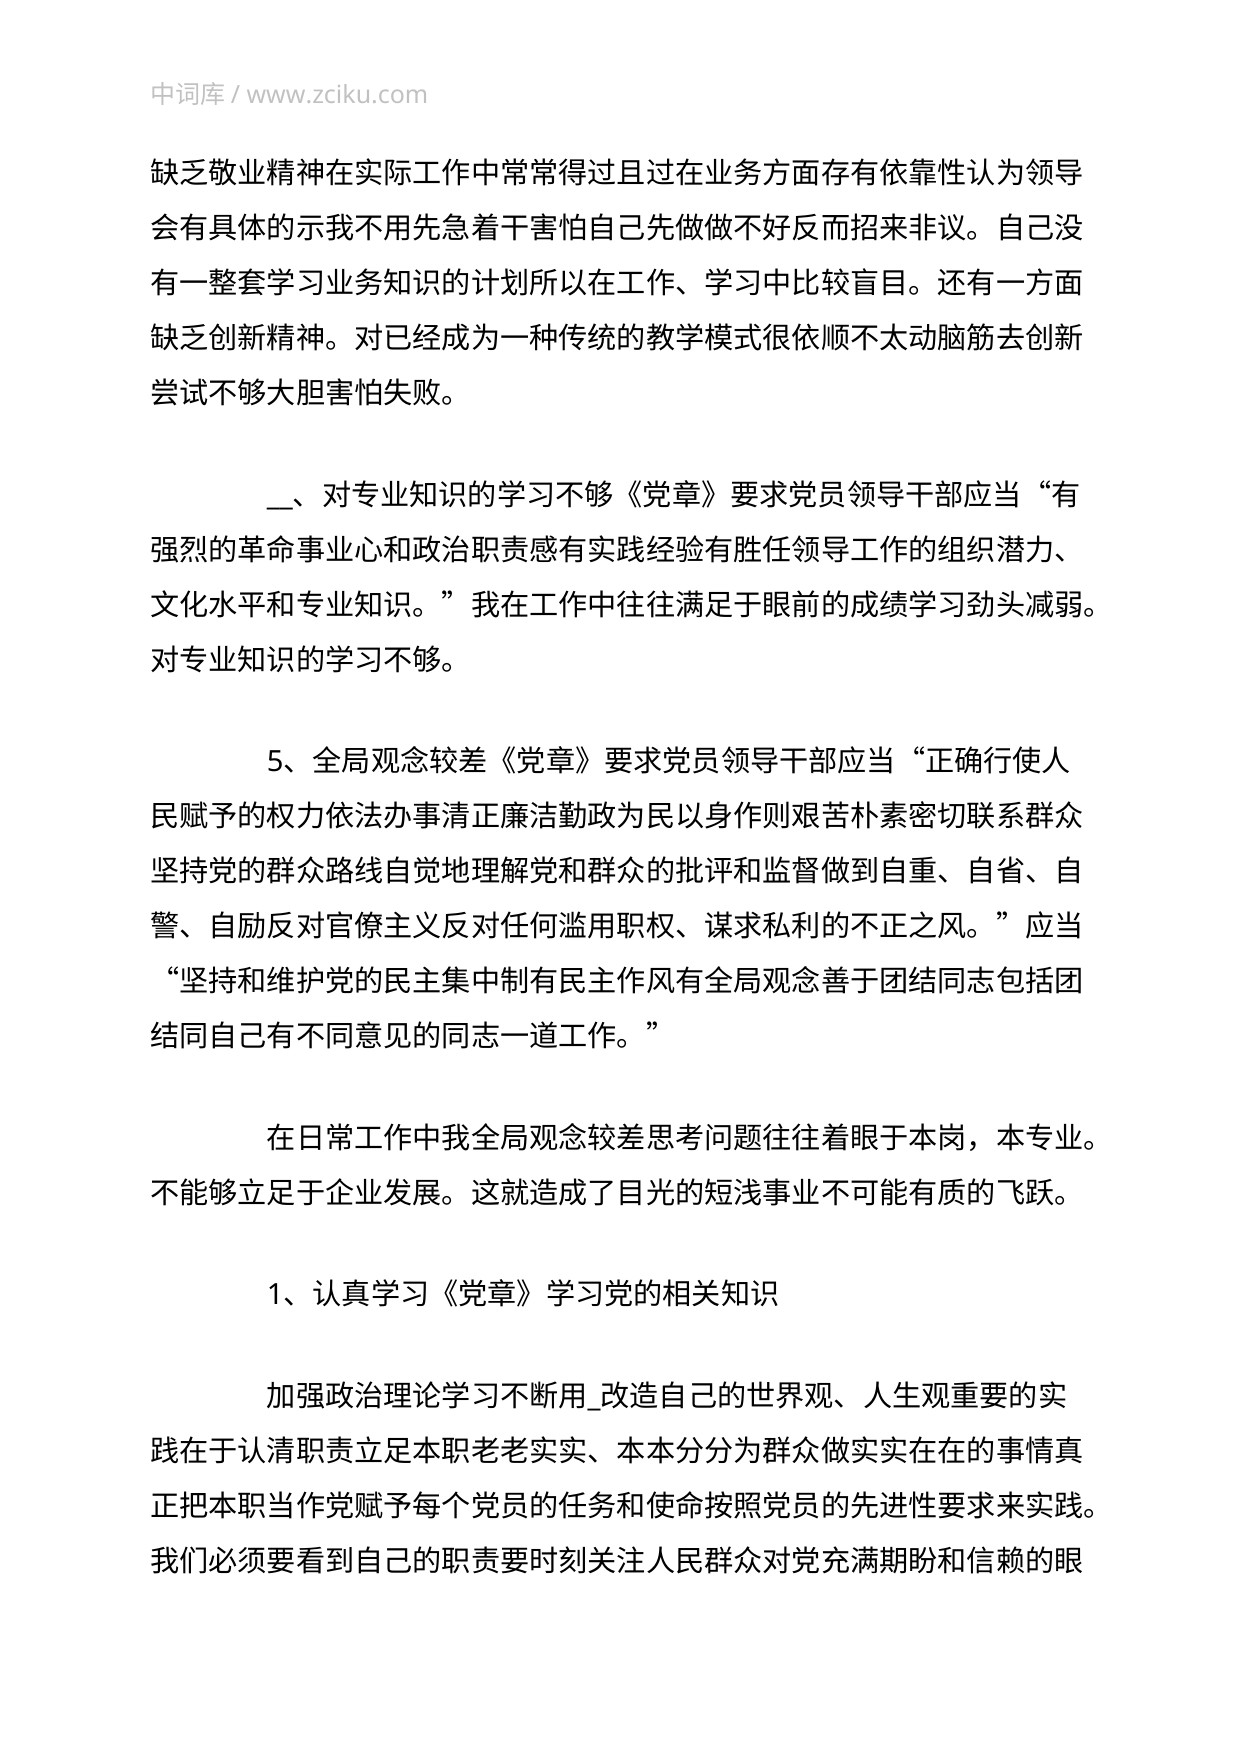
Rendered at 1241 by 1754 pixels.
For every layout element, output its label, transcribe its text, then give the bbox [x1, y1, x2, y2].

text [150, 1373, 1090, 1580]
text 1、认真学习《党章》学习党的相关知识 [150, 1271, 1090, 1313]
text 在日常工作中我全局观念较差思考问题往往着眼于本岗，本专业。不能够立足于企业发展。这就造成了目光的短浅事业不可能有质的飞跃。 [150, 1114, 1090, 1211]
text 5、全局观念较差《党章》要求党员领导干部应当“正确行使人民赋予的权力依法办事清正廉洁勤政为民以身作则艰苦朴素密切联系群众坚持党的群众路线自觉地理解党和群众的批评和监督做到自重、自省、自警、自励反对官僚主义反对任何滥用职权、谋求私利的不正之风。”应当“坚持和维护党的民主集中制有民主作风有全局观念善于团结同志包括团结同自己有不同意见的同志一道工作。” [150, 738, 1090, 1055]
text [150, 150, 1090, 412]
text __、对专业知识的学习不够《党章》要求党员领导干部应当“有强烈的革命事业心和政治职责感有实践经验有胜任领导工作的组织潜力、文化水平和专业知识。”我在工作中往往满足于眼前的成绩学习劲头减弱。对专业知识的学习不够。 [150, 471, 1090, 678]
